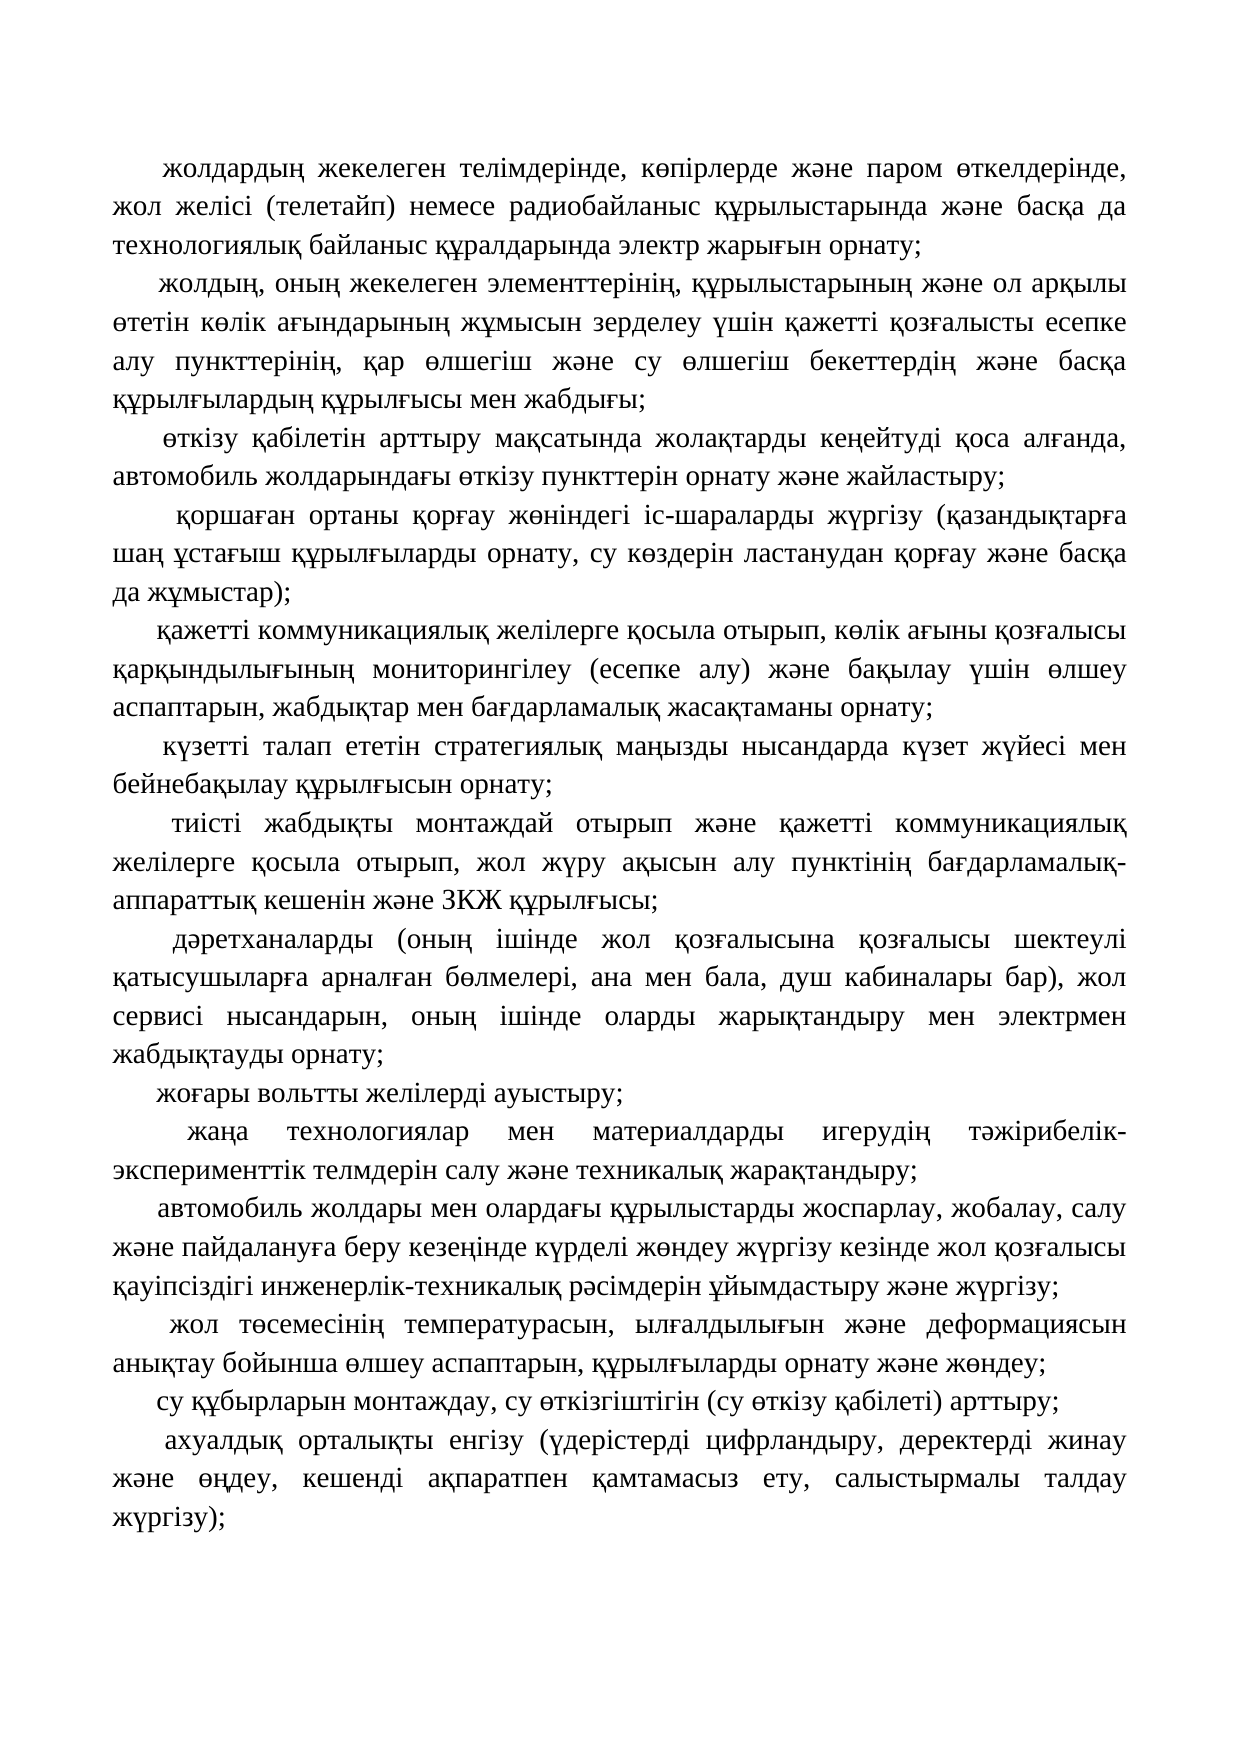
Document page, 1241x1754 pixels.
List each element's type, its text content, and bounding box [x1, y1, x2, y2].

text күзетті талап ететін стратегиялық маңызды нысандарда күзет жүйесі мен бейнебақылау құрылғысын орнату; [112, 728, 1128, 800]
text дәретханаларды (оның ішінде жол қозғалысына қозғалысы шектеулі қатысушыларға арналған бөлмелері, ана мен бала, душ кабиналары бар), жол сервисі нысандарын, оның ішінде оларды жарықтандыру мен электрмен жабдықтауды орнату; [112, 921, 1128, 1070]
text ахуалдық орталықты енгізу (үдерістерді цифрландыру, деректерді жинау және өңдеу, кешенді ақпаратпен қамтамасыз ету, салыстырмалы талдау жүргізу); [112, 1422, 1128, 1532]
text жолдардың жекелеген телімдерінде, көпірлерде және паром өткелдерінде, жол желісі (телетайп) немесе радиобайланыс құрылыстарында және басқа да технологиялық байланыс құралдарында электр жарығын орнату; [112, 150, 1128, 261]
text жол төсемесінің температурасын, ылғалдылығын және деформациясын анықтау бойынша өлшеу аспаптарын, құрылғыларды орнату және жөндеу; [112, 1306, 1128, 1378]
text қажетті коммуникациялық желілерге қосыла отырып, көлік ағыны қозғалысы қарқындылығының мониторингілеу (есепке алу) және бақылау үшін өлшеу аспаптарын, жабдықтар мен бағдарламалық жасақтаманы орнату; [112, 612, 1128, 723]
text автомобиль жолдары мен олардағы құрылыстарды жоспарлау, жобалау, салу және пайдалануға беру кезеңінде күрделі жөндеу жүргізу кезінде жол қозғалысы қауіпсіздігі инженерлік-техникалық рәсімдерін ұйымдастыру және жүргізу; [112, 1191, 1128, 1301]
text қоршаған ортаны қорғау жөніндегі іс-шараларды жүргізу (қазандықтарға шаң ұстағыш құрылғыларды орнату, су көздерін ластанудан қорғау және басқа да жұмыстар); [112, 497, 1128, 607]
text жоғары вольтты желілерді ауыстыру; [112, 1075, 1128, 1108]
text тиісті жабдықты монтаждай отырып және қажетті коммуникациялық желілерге қосыла отырып, жол жүру ақысын алу пунктінің бағдарламалық-аппараттық кешенін және ЗКЖ құрылғысы; [112, 805, 1128, 916]
text жаңа технологиялар мен материалдарды игерудің тәжірибелік-эксперименттік телмдерін салу және техникалық жарақтандыру; [112, 1113, 1128, 1186]
text су құбырларын монтаждау, су өткізгіштігін (су өткізу қабілеті) арттыру; [112, 1383, 1128, 1417]
text жолдың, оның жекелеген элементтерінің, құрылыстарының және ол арқылы өтетін көлік ағындарының жұмысын зерделеу үшін қажетті қозғалысты есепке алу пункттерінің, қар өлшегіш және су өлшегіш бекеттердің және басқа құрылғылардың құрылғысы мен жабдығы; [112, 266, 1128, 415]
text өткізу қабілетін арттыру мақсатында жолақтарды кеңейтуді қоса алғанда, автомобиль жолдарындағы өткізу пункттерін орнату және жайластыру; [112, 420, 1128, 492]
